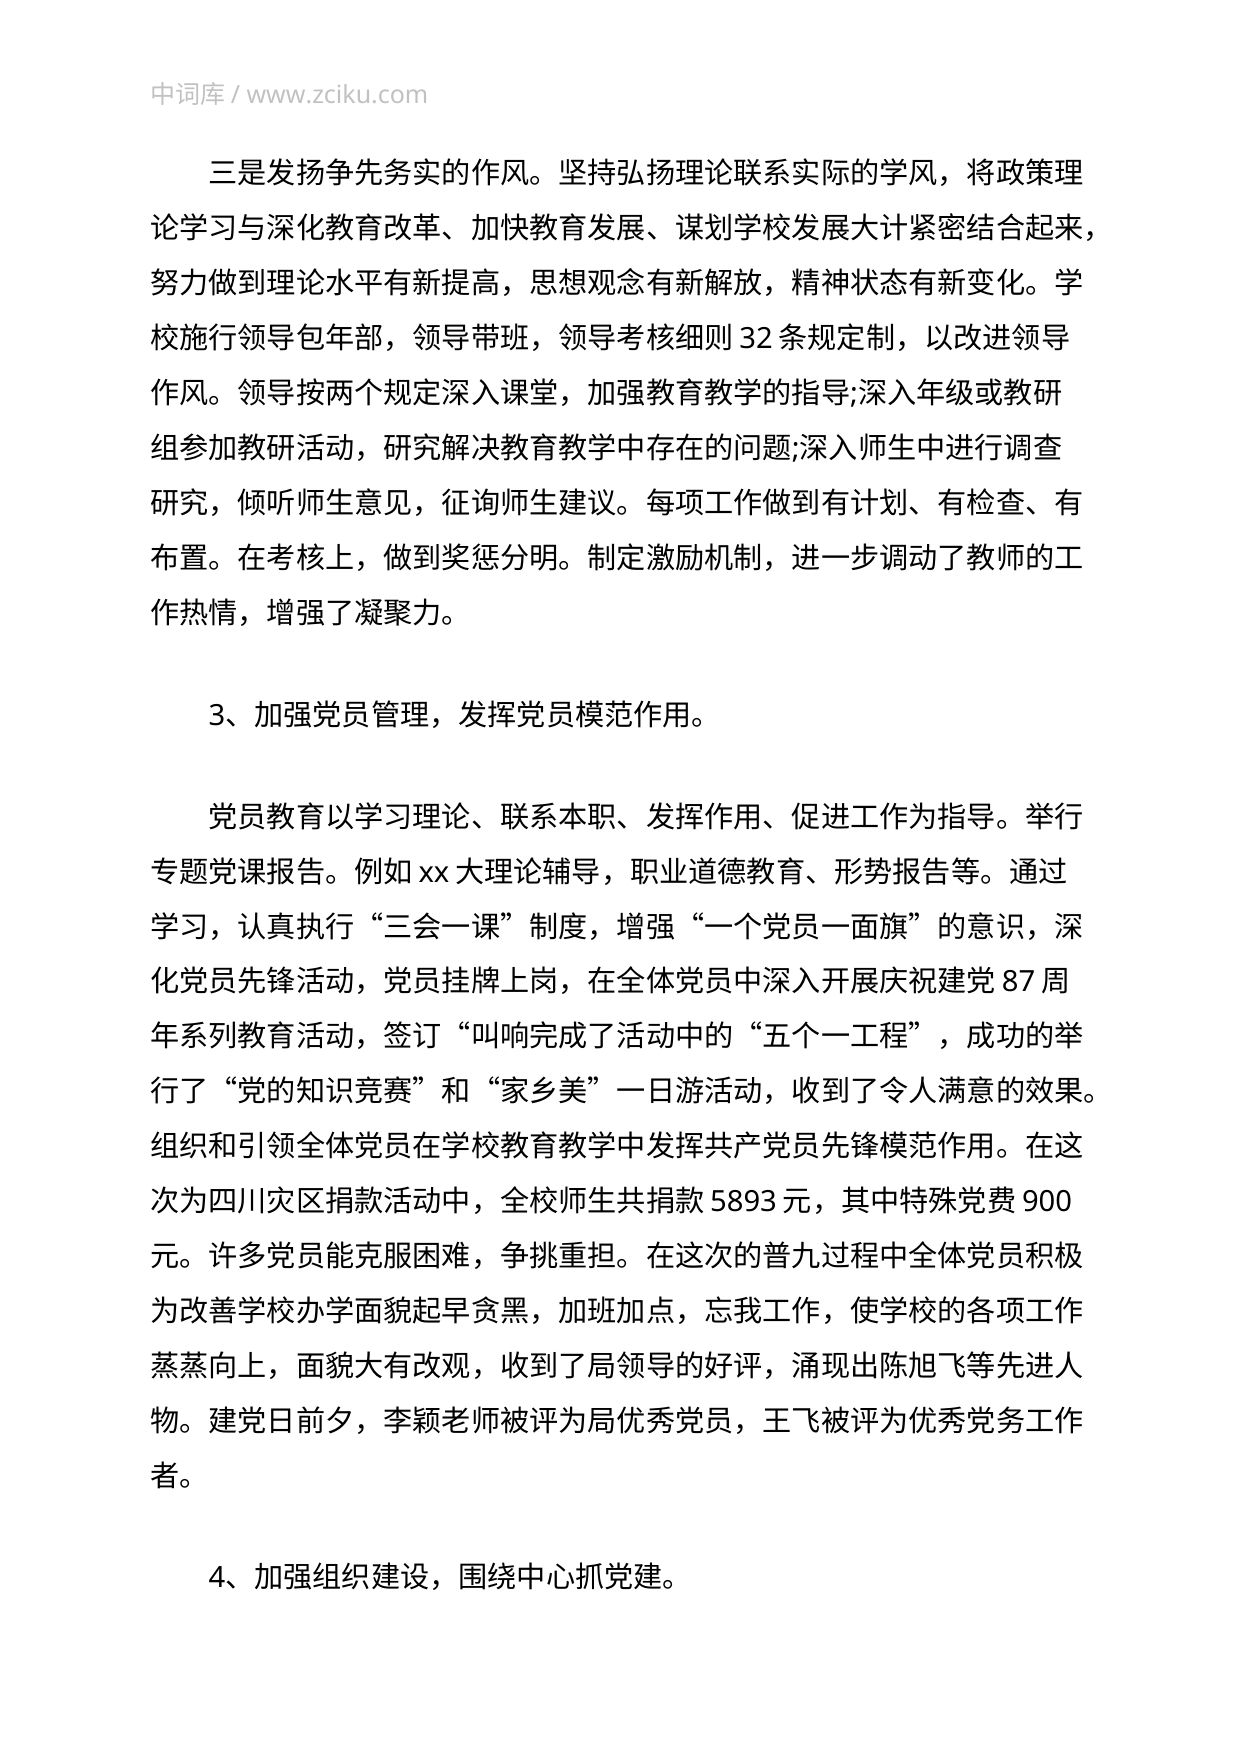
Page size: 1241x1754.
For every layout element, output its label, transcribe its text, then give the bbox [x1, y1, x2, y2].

text 3、加强党员管理，发挥党员模范作用。 [150, 691, 1090, 734]
text 党员教育以学习理论、联系本职、发挥作用、促进工作为指导。举行专题党课报告。例如xx大理论辅导，职业道德教育、形势报告等。通过学习，认真执行“三会一课”制度，增强“一个党员一面旗”的意识，深化党员先锋活动，党员挂牌上岗，在全体党员中深入开展庆祝建党87周年系列教育活动，签订“叫响完成了活动中的“五个一工程”，成功的举行了“党的知识竞赛”和“家乡美”一日游活动，收到了令人满意的效果。组织和引领全体党员在学校教育教学中发挥共产党员先锋模范作用。在这次为四川灾区捐款活动中，全校师生共捐款5893元，其中特殊党费900元。许多党员能克服困难，争挑重担。在这次的普九过程中全体党员积极为改善学校办学面貌起早贪黑，加班加点，忘我工作，使学校的各项工作蒸蒸向上，面貌大有改观，收到了局领导的好评，涌现出陈旭飞等先进人物。建党日前夕，李颖老师被评为局优秀党员，王飞被评为优秀党务工作者。 [150, 793, 1090, 1494]
text 4、加强组织建设，围绕中心抓党建。 [150, 1554, 1090, 1596]
text 三是发扬争先务实的作风。坚持弘扬理论联系实际的学风，将政策理论学习与深化教育改革、加快教育发展、谋划学校发展大计紧密结合起来，努力做到理论水平有新提高，思想观念有新解放，精神状态有新变化。学校施行领导包年部，领导带班，领导考核细则32条规定制，以改进领导作风。领导按两个规定深入课堂，加强教育教学的指导;深入年级或教研组参加教研活动，研究解决教育教学中存在的问题;深入师生中进行调查研究，倾听师生意见，征询师生建议。每项工作做到有计划、有检查、有布置。在考核上，做到奖惩分明。制定激励机制，进一步调动了教师的工作热情，增强了凝聚力。 [150, 150, 1090, 632]
